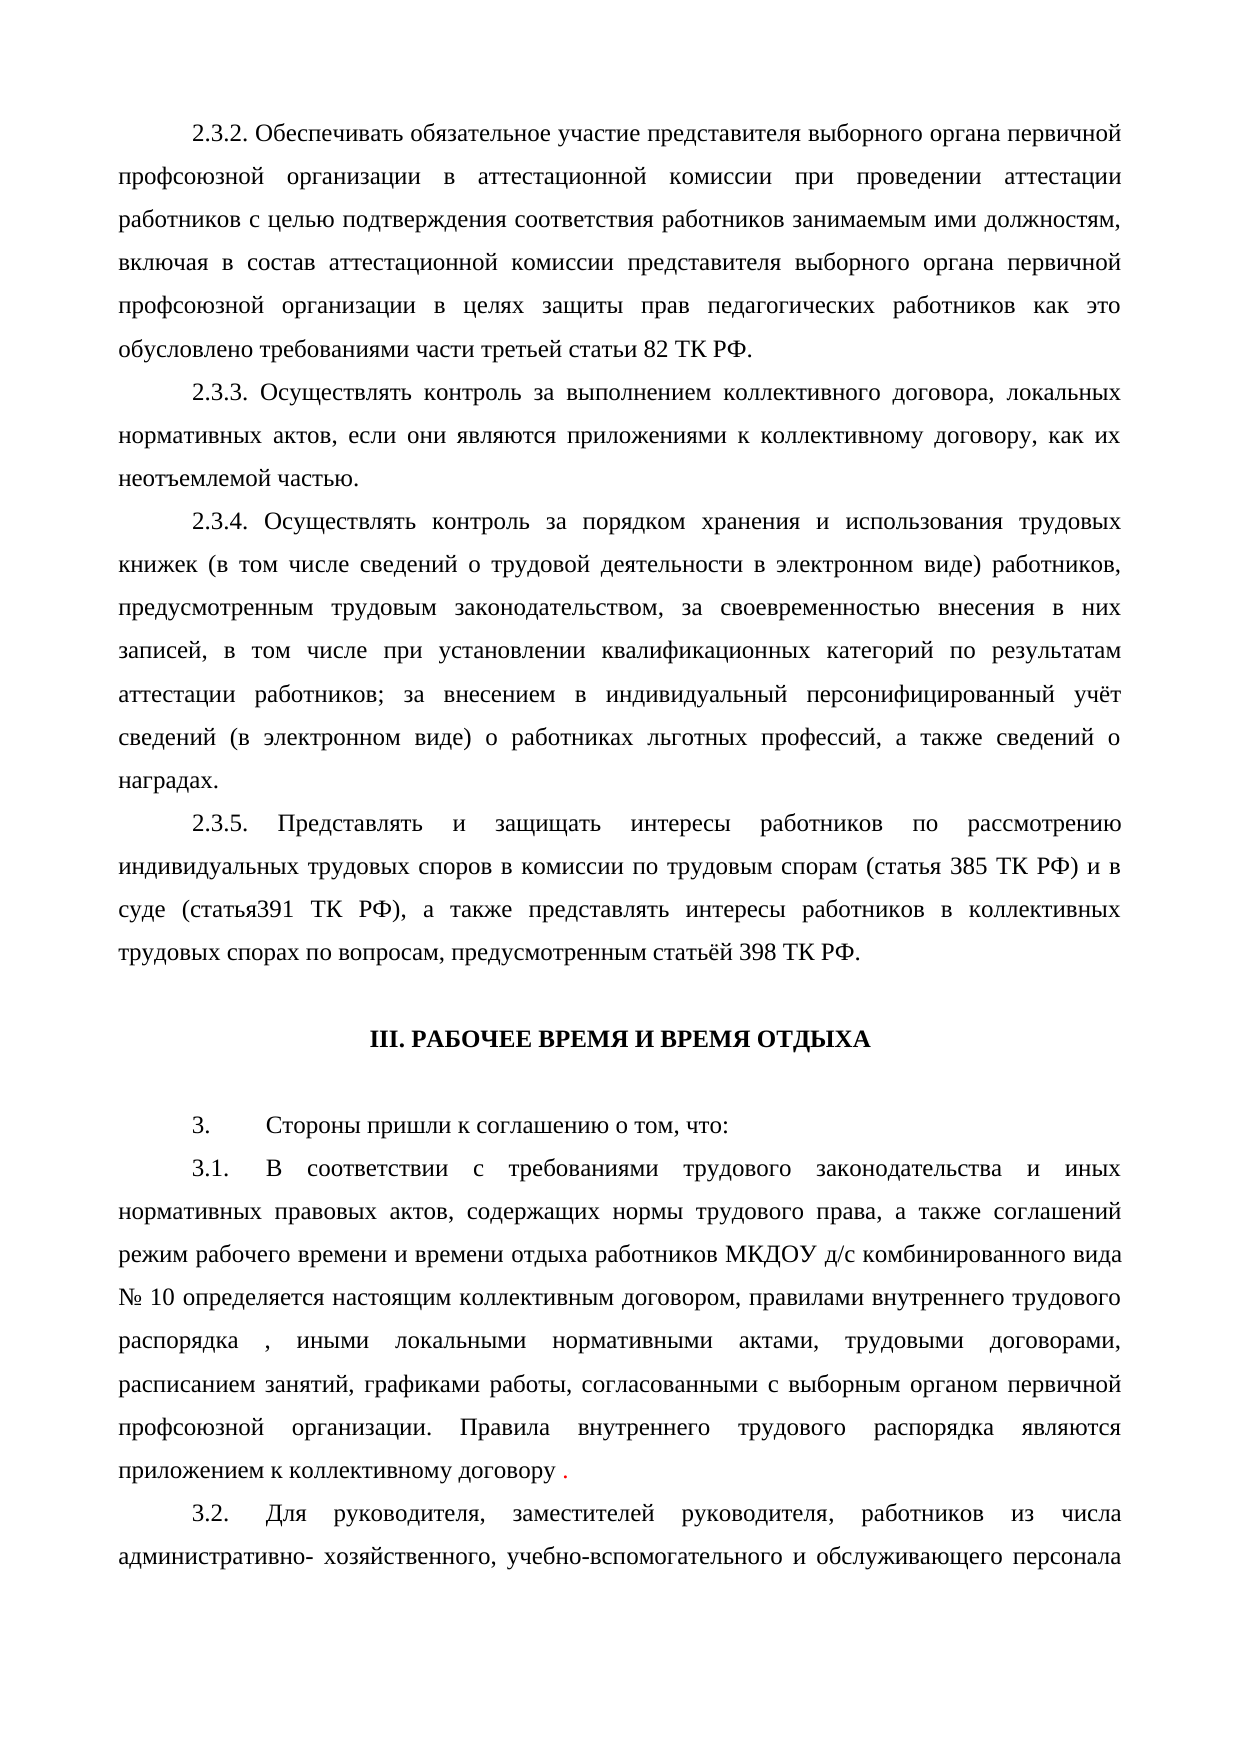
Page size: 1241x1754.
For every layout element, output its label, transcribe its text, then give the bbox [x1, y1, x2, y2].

text 3.1. В соответствии с требованиями трудового законодательства и иных нормативных правовых актов, содержащих нормы трудового права, а также соглашений режим рабочего времени и времени отдыха работников МКДОУ д/с комбинированного вида № 10 определяется настоящим коллективным договором, правилами внутреннего трудового распорядка , иными локальными нормативными актами, трудовыми договорами, расписанием занятий, графиками работы, согласованными с выборным органом первичной профсоюзной организации. Правила внутреннего трудового распорядка являются приложением к коллективному договору . [118, 1153, 1122, 1484]
text 2.3.2. Обеспечивать обязательное участие представителя выборного органа первичной профсоюзной организации в аттестационной комиссии при проведении аттестации работников с целью подтверждения соответствия работников занимаемым ими должностям, включая в состав аттестационной комиссии представителя выборного органа первичной профсоюзной организации в целях защиты прав педагогических работников как это обусловлено требованиями части третьей статьи 82 ТК РФ. [118, 118, 1122, 362]
text III. рабочее время и время отдыха [118, 1024, 1122, 1052]
text 3. Стороны пришли к соглашению о том, что: [118, 1110, 1122, 1139]
text 2.3.4. Осуществлять контроль за порядком хранения и использования трудовых книжек (в том числе сведений о трудовой деятельности в электронном виде) работников, предусмотренным трудовым законодательством, за своевременностью внесения в них записей, в том числе при установлении квалификационных категорий по результатам аттестации работников; за внесением в индивидуальный персонифицированный учёт сведений (в электронном виде) о работниках льготных профессий, а также сведений о наградах. [118, 506, 1122, 794]
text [118, 1498, 1122, 1570]
text 2.3.3. Осуществлять контроль за выполнением коллективного договора, локальных нормативных актов, если они являются приложениями к коллективному договору, как их неотъемлемой частью. [118, 377, 1122, 492]
text 2.3.5. Представлять и защищать интересы работников по рассмотрению индивидуальных трудовых споров в комиссии по трудовым спорам (статья 385 ТК РФ) и в суде (статья391 ТК РФ), а также представлять интересы работников в коллективных трудовых спорах по вопросам, предусмотренным статьёй 398 ТК РФ. [118, 808, 1122, 966]
